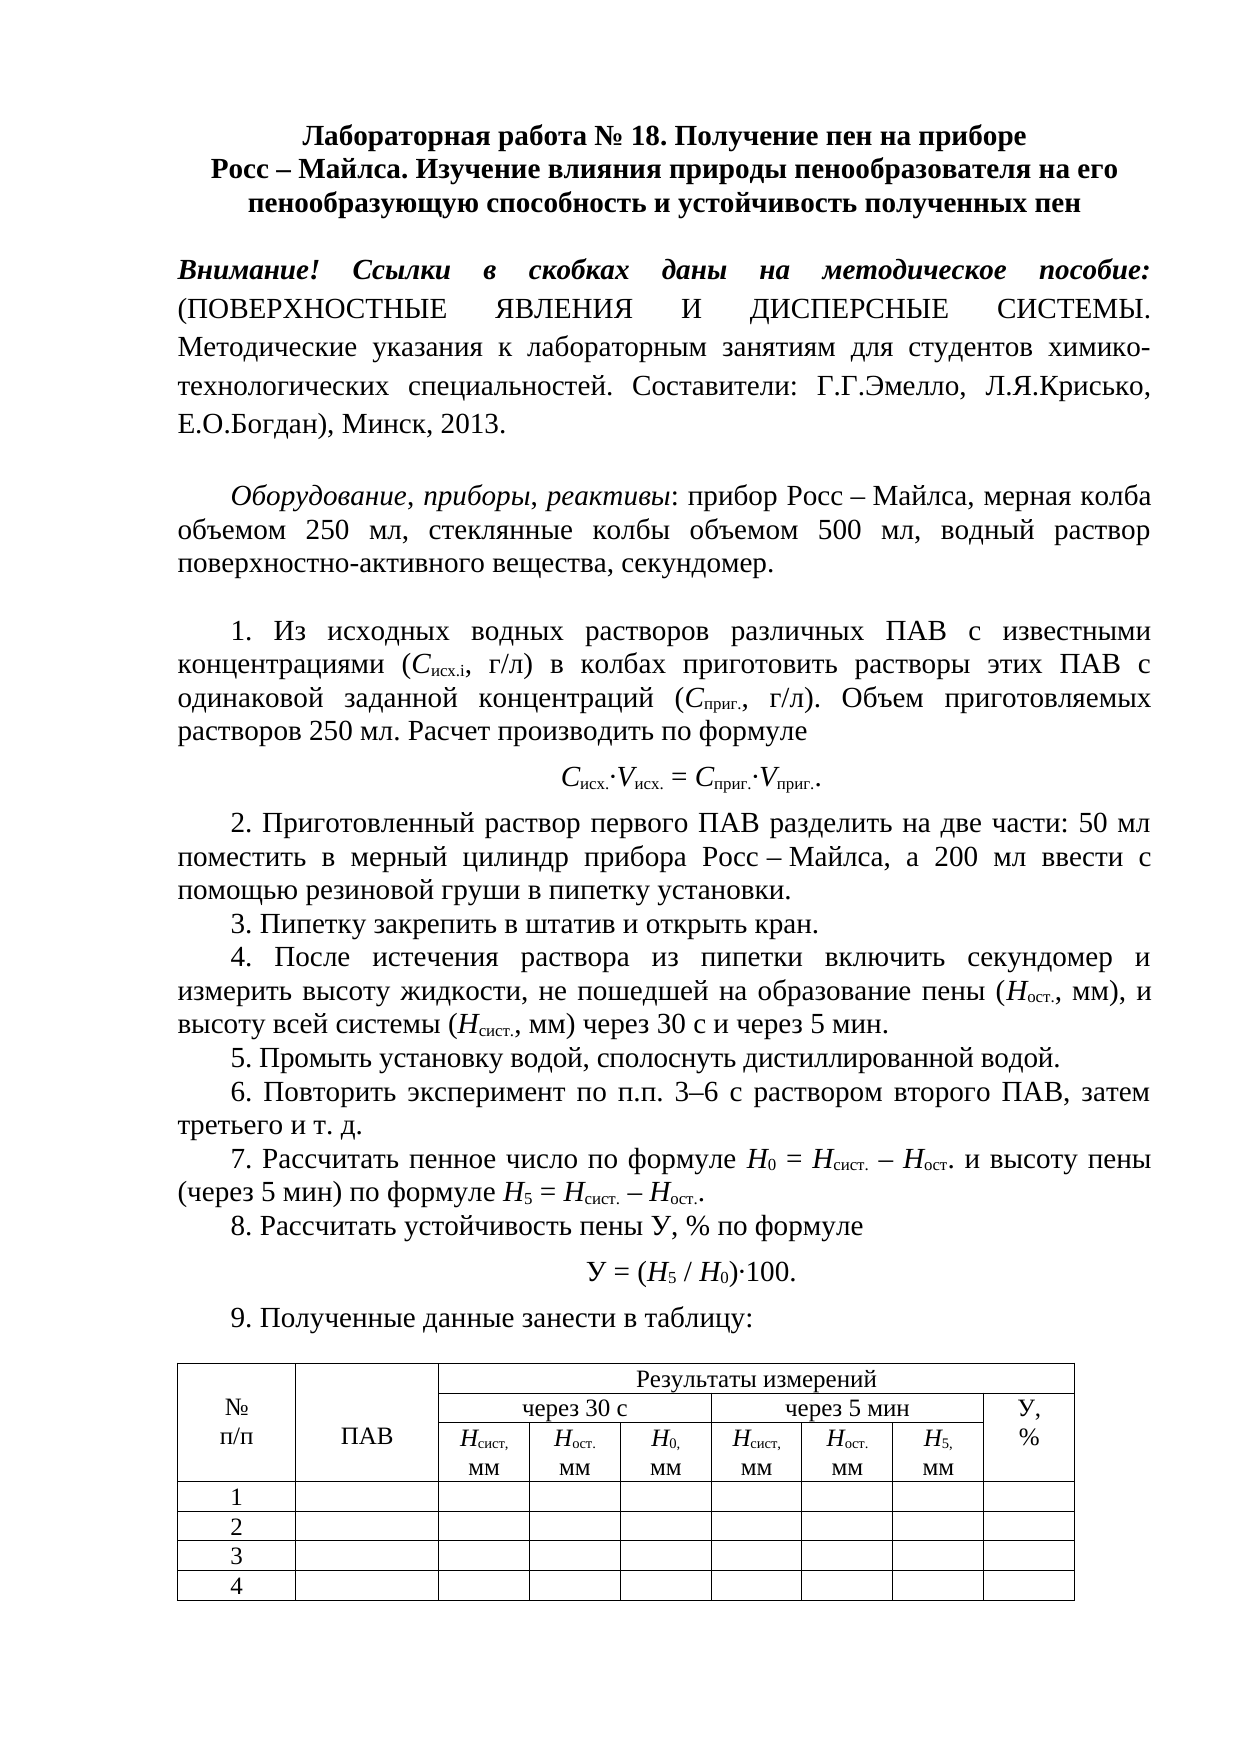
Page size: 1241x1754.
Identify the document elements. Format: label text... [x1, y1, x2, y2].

table_cell [530, 1541, 620, 1570]
table_cell [712, 1482, 801, 1511]
text 8. Рассчитать устойчивость пены У, % по формуле [177, 1208, 1152, 1241]
table_cell [296, 1571, 438, 1600]
text 7. Рассчитать пенное число по формуле H0 = Hсист. – Hост. и высоту пены (через 5 мин) по формуле H5 = Hсист. – Hост.. [177, 1141, 1152, 1208]
table_cell [802, 1512, 892, 1540]
text 3. Пипетку закрепить в штатив и открыть кран. [177, 906, 1152, 939]
table_cell [984, 1571, 1074, 1600]
table_cell 1 [178, 1482, 295, 1511]
table_cell 2 [178, 1512, 295, 1540]
table_cell H0, мм [621, 1423, 711, 1481]
text 9. Полученные данные занести в таблицу: [177, 1300, 1152, 1333]
table_cell [802, 1541, 892, 1570]
table_cell [893, 1541, 983, 1570]
table_cell [296, 1512, 438, 1540]
table_cell [893, 1512, 983, 1540]
table_cell [530, 1571, 620, 1600]
text Сисх.∙Vисх. = Сприг.∙Vприг.. [177, 759, 1152, 793]
table_cell [439, 1512, 529, 1540]
table_cell [893, 1571, 983, 1600]
table_cell Hост. мм [530, 1423, 620, 1481]
table_cell [802, 1482, 892, 1511]
table_cell [712, 1512, 801, 1540]
table_cell [984, 1512, 1074, 1540]
table_cell [984, 1541, 1074, 1570]
table_cell Hост. мм [802, 1423, 892, 1481]
table_cell 3 [178, 1541, 295, 1570]
table_cell [712, 1541, 801, 1570]
table_header Результаты измерений [439, 1364, 1074, 1392]
table_cell [296, 1541, 438, 1570]
text 4. После истечения раствора из пипетки включить секундомер и измерить высоту жидкости, не пошедшей на образование пены (Hост., мм), и высоту всей системы (Hсист., мм) через 30 с и через 5 мин. [177, 939, 1152, 1040]
text У = (Н5 / Н0)∙100. [177, 1254, 1152, 1287]
table_cell 4 [178, 1571, 295, 1600]
table_cell через 5 мин [712, 1394, 983, 1422]
table_cell [296, 1482, 438, 1511]
table_cell [439, 1541, 529, 1570]
table_cell [439, 1482, 529, 1511]
table_cell [621, 1512, 711, 1540]
table_cell [530, 1482, 620, 1511]
table_cell [712, 1571, 801, 1600]
table_header ПАВ [296, 1364, 438, 1481]
text Оборудование, приборы, реактивы: прибор Росс – Майлса, мерная колба объемом 250 мл, стеклянные колбы объемом 500 мл, водный раствор поверхностно-активного вещества, секундомер. [177, 478, 1152, 579]
table_cell [439, 1571, 529, 1600]
table_cell Hсист, мм [439, 1423, 529, 1481]
text 2. Приготовленный раствор первого ПАВ разделить на две части: 50 мл поместить в мерный цилиндр прибора Росс – Майлса, а 200 мл ввести с помощью резиновой груши в пипетку установки. [177, 805, 1152, 906]
text 1. Из исходных водных растворов различных ПАВ с известными концентрациями (Сисх.i, г/л) в колбах приготовить растворы этих ПАВ с одинаковой заданной концентраций (Сприг., г/л). Объем приготовляемых растворов 250 мл. Расчет производить по формуле [177, 613, 1152, 747]
text 6. Повторить эксперимент по п.п. 3–6 с раствором второго ПАВ, затем третьего и т. д. [177, 1074, 1152, 1141]
text 5. Промыть установку водой, сполоснуть дистиллированной водой. [177, 1040, 1152, 1074]
table_cell [621, 1541, 711, 1570]
table_cell [621, 1482, 711, 1511]
table_cell [893, 1482, 983, 1511]
table_cell У, % [984, 1394, 1074, 1481]
table_cell [802, 1571, 892, 1600]
table_cell [984, 1482, 1074, 1511]
table_cell [621, 1571, 711, 1600]
table_cell Hсист, мм [712, 1423, 801, 1481]
table_cell H5, мм [893, 1423, 983, 1481]
list Внимание! Ссылки в скобках даны на методическое пособие: (ПОВЕРХНОСТНЫЕ ЯВЛЕНИЯ И ДИСПЕРСНЫЕ СИСТЕМЫ. Методические указания к лабораторным занятиям для студентов химико-технологических специальностей. Составители: Г.Г.Эмелло, Л.Я.Крисько, Е.О.Богдан), Минск, 2013. [177, 252, 1152, 440]
text Лабораторная работа № 18. Получение пен на приборе [177, 118, 1152, 152]
table_cell через 30 с [439, 1394, 711, 1422]
text Росс – Майлса. Изучение влияния природы пенообразователя на его пенообразующую способность и устойчивость полученных пен [177, 152, 1152, 219]
table_header № п/п [178, 1364, 295, 1481]
table_cell [530, 1512, 620, 1540]
